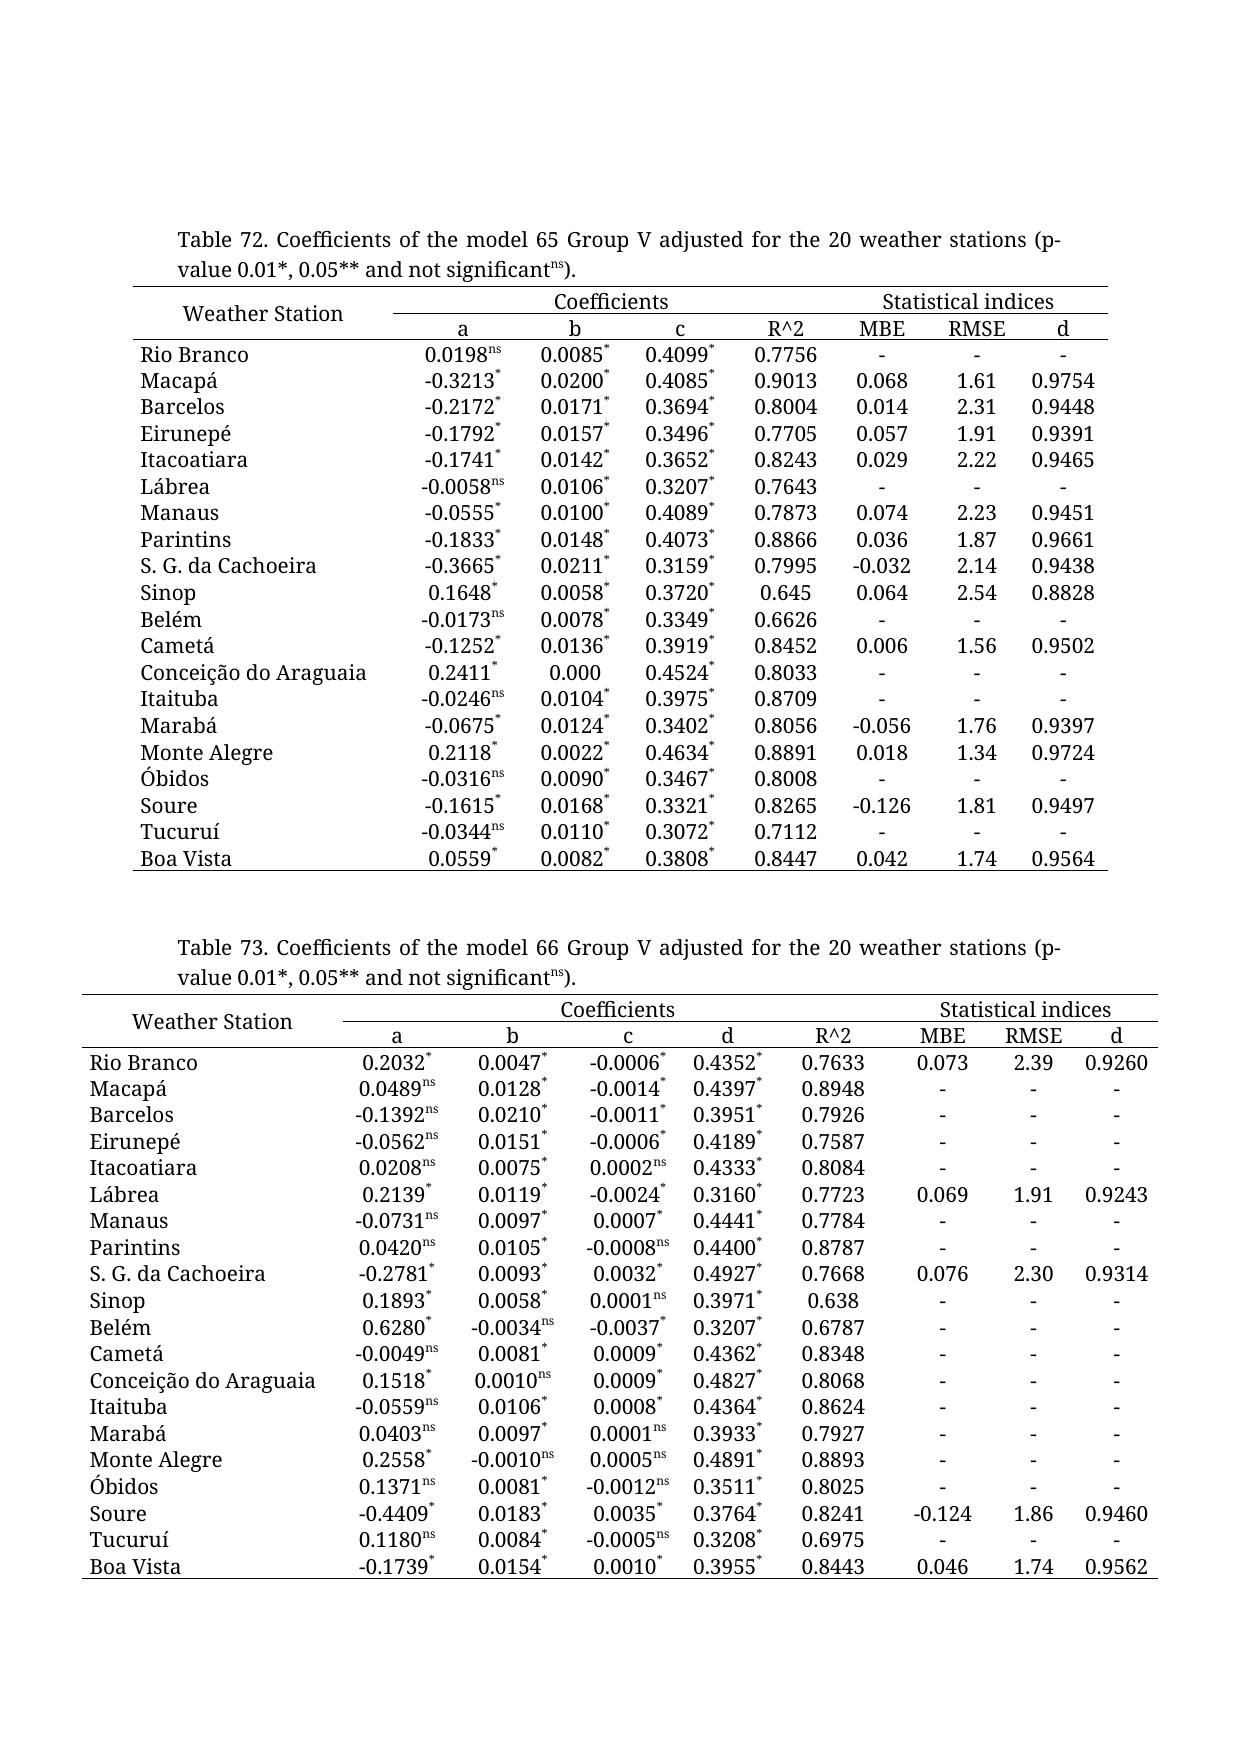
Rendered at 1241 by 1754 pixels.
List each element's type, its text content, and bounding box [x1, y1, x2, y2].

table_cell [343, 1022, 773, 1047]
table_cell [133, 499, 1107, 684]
text Table 73. Coefficients of the model 66 Group V adjusted for the 20 weather stations (p-value 0.01*, 0.05** and not significantns). [177, 933, 1063, 992]
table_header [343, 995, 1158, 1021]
text Table 72. Coefficients of the model 65 Group V adjusted for the 20 weather stations (p-value 0.01*, 0.05** and not significantns). [177, 225, 1063, 284]
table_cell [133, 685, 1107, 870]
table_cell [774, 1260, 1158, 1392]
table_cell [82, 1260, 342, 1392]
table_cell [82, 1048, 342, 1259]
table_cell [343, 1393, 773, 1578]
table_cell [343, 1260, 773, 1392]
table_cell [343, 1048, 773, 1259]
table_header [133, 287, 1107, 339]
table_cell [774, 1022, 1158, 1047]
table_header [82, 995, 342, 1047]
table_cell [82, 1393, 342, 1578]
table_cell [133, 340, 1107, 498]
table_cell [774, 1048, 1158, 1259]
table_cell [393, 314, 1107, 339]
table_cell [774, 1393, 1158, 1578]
